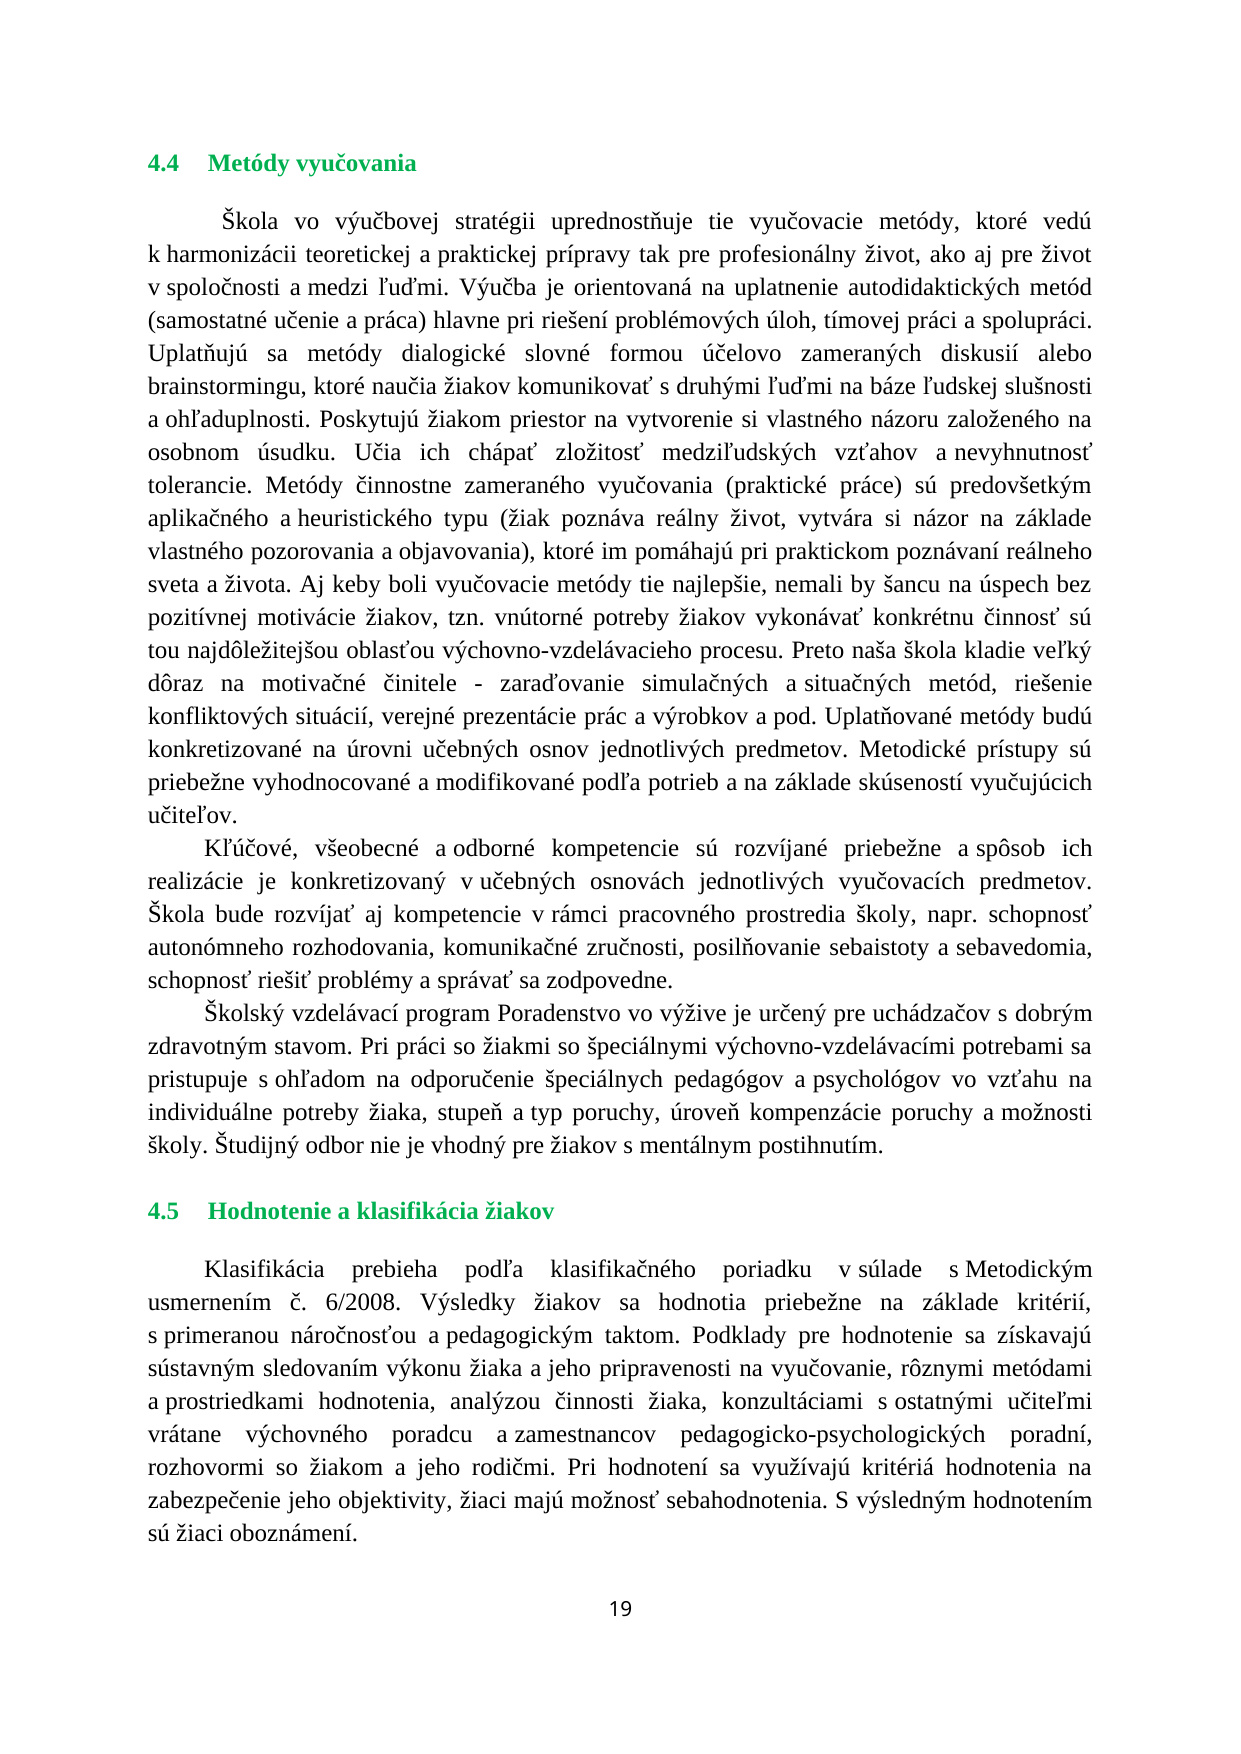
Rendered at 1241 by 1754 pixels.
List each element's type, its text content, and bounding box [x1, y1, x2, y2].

subtitle Metódy vyučovania [148, 148, 1092, 176]
subtitle Hodnotenie a klasifikácia žiakov [148, 1196, 1092, 1225]
text Školský vzdelávací program Poradenstvo vo výžive je určený pre uchádzačov s dobrým zdravotným stavom. Pri práci so žiakmi so špeciálnymi výchovno-vzdelávacími potrebami sa pristupuje s ohľadom na odporučenie špeciálnych pedagógov a psychológov vo vzťahu na individuálne potreby žiaka, stupeň a typ poruchy, úroveň kompenzácie poruchy a možnosti školy. Študijný odbor nie je vhodný pre žiakov s mentálnym postihnutím. [148, 998, 1092, 1159]
text Škola vo výučbovej stratégii uprednostňuje tie vyučovacie metódy, ktoré vedú k harmonizácii teoretickej a praktickej prípravy tak pre profesionálny život, ako aj pre život v spoločnosti a medzi ľuďmi. Výučba je orientovaná na uplatnenie autodidaktických metód (samostatné učenie a práca) hlavne pri riešení problémových úloh, tímovej práci a spolupráci. Uplatňujú sa metódy dialogické slovné formou účelovo zameraných diskusií alebo brainstormingu, ktoré naučia žiakov komunikovať s druhými ľuďmi na báze ľudskej slušnosti a ohľaduplnosti. Poskytujú žiakom priestor na vytvorenie si vlastného názoru založeného na osobnom úsudku. Učia ich chápať zložitosť medziľudských vzťahov a nevyhnutnosť tolerancie. Metódy činnostne zameraného vyučovania (praktické práce) sú predovšetkým aplikačného a heuristického typu (žiak poznáva reálny život, vytvára si názor na základe vlastného pozorovania a objavovania), ktoré im pomáhajú pri praktickom poznávaní reálneho sveta a života. Aj keby boli vyučovacie metódy tie najlepšie, nemali by šancu na úspech bez pozitívnej motivácie žiakov, tzn. vnútorné potreby žiakov vykonávať konkrétnu činnosť sú tou najdôležitejšou oblasťou výchovno-vzdelávacieho procesu. Preto naša škola kladie veľký dôraz na motivačné činitele - zaraďovanie simulačných a situačných metód, riešenie konfliktových situácií, verejné prezentácie prác a výrobkov a pod. Uplatňované metódy budú konkretizované na úrovni učebných osnov jednotlivých predmetov. Metodické prístupy sú priebežne vyhodnocované a modifikované podľa potrieb a na základe skúseností vyučujúcich učiteľov. [148, 206, 1092, 829]
text Klasifikácia prebieha podľa klasifikačného poriadku v súlade s Metodickým usmernením č. 6/2008. Výsledky žiakov sa hodnotia priebežne na základe kritérií, s primeranou náročnosťou a pedagogickým taktom. Podklady pre hodnotenie sa získavajú sústavným sledovaním výkonu žiaka a jeho pripravenosti na vyučovanie, rôznymi metódami a prostriedkami hodnotenia, analýzou činnosti žiaka, konzultáciami s ostatnými učiteľmi vrátane výchovného poradcu a zamestnancov pedagogicko-psychologických poradní, rozhovormi so žiakom a jeho rodičmi. Pri hodnotení sa využívajú kritériá hodnotenia na zabezpečenie jeho objektivity, žiaci majú možnosť sebahodnotenia. S výsledným hodnotením sú žiaci oboznámení. [148, 1254, 1092, 1547]
text Kľúčové, všeobecné a odborné kompetencie sú rozvíjané priebežne a spôsob ich realizácie je konkretizovaný v učebných osnovách jednotlivých vyučovacích predmetov. Škola bude rozvíjať aj kompetencie v rámci pracovného prostredia školy, napr. schopnosť autonómneho rozhodovania, komunikačné zručnosti, posilňovanie sebaistoty a sebavedomia, schopnosť riešiť problémy a správať sa zodpovedne. [148, 833, 1092, 994]
